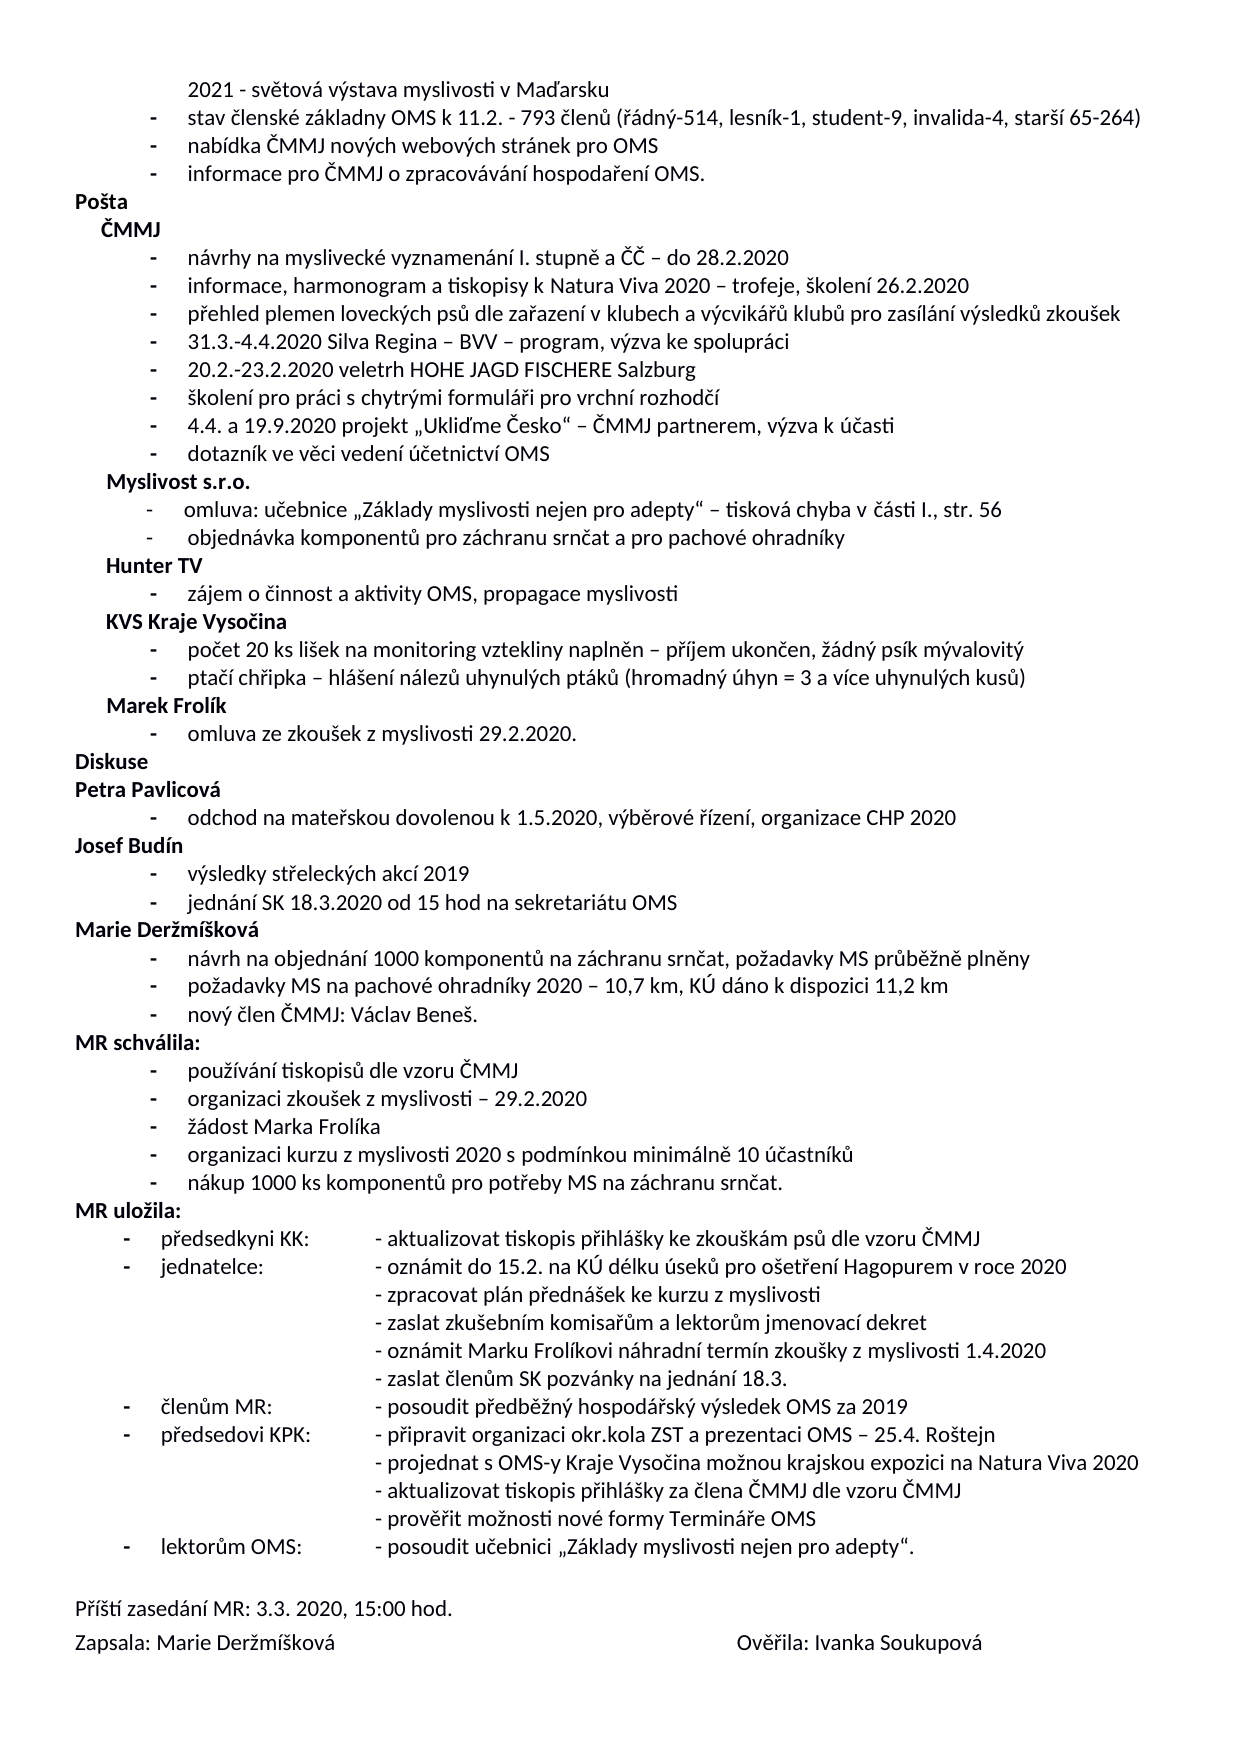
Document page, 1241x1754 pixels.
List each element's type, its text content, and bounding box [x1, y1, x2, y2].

list organizaci zkoušek z myslivosti – 29.2.2020 [150, 1084, 1165, 1112]
text - objednávka komponentů pro záchranu srnčat a pro pachové ohradníky [146, 523, 1165, 551]
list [150, 75, 1165, 103]
list počet 20 ks lišek na monitoring vztekliny naplněn – příjem ukončen, žádný psík mývalovitý [150, 635, 1165, 663]
list informace, harmonogram a tiskopisy k Natura Viva 2020 – trofeje, školení 26.2.2020 [150, 271, 1165, 299]
list - aktualizovat tiskopis přihlášky za člena ČMMJ dle vzoru ČMMJ [122, 1476, 1165, 1504]
list žádost Marka Frolíka [150, 1112, 1165, 1140]
list lektorům OMS: - posoudit učebnici „Základy myslivosti nejen pro adepty“. [123, 1532, 1165, 1560]
list návrhy na myslivecké vyznamenání I. stupně a ČČ – do 28.2.2020 [150, 243, 1165, 271]
list nákup 1000 ks komponentů pro potřeby MS na záchranu srnčat. [150, 1168, 1165, 1196]
text Josef Budín [75, 832, 1165, 859]
list MR schválila: [75, 1028, 1165, 1056]
list výsledky střeleckých akcí 2019 [150, 859, 1165, 888]
text Hunter TV [75, 551, 1165, 579]
list členům MR: - posoudit předběžný hospodářský výsledek OMS za 2019 [123, 1392, 1165, 1420]
list požadavky MS na pachové ohradníky 2020 – 10,7 km, KÚ dáno k dispozici 11,2 km [150, 972, 1165, 1000]
text Petra Pavlicová [75, 776, 1165, 803]
list - prověřit možnosti nové formy Termináře OMS [122, 1504, 1165, 1532]
list používání tiskopisů dle vzoru ČMMJ [150, 1056, 1165, 1084]
list ptačí chřipka – hlášení nálezů uhynulých ptáků (hromadný úhyn = 3 a více uhynulých kusů) [150, 663, 1165, 691]
list předsedovi KPK: - připravit organizaci okr.kola ZST a prezentaci OMS – 25.4. Roštejn [123, 1420, 1165, 1448]
text Marie Deržmíšková [75, 916, 1165, 944]
list návrh na objednání 1000 komponentů na záchranu srnčat, požadavky MS průběžně plněny [150, 944, 1165, 972]
text Příští zasedání MR: 3.3. 2020, 15:00 hod. [75, 1594, 1165, 1622]
list - zaslat zkušebním komisařům a lektorům jmenovací dekret [122, 1308, 1165, 1336]
list zájem o činnost a aktivity OMS, propagace myslivosti [150, 579, 1165, 607]
list jednání SK 18.3.2020 od 15 hod na sekretariátu OMS [150, 888, 1165, 916]
text ČMMJ [75, 215, 1165, 243]
list stav členské základny OMS k 11.2. - 793 členů (řádný-514, lesník-1, student-9, invalida-4, starší 65-264) [150, 103, 1165, 131]
text Marek Frolík [75, 691, 1165, 719]
list - projednat s OMS-y Kraje Vysočina možnou krajskou expozici na Natura Viva 2020 [122, 1448, 1165, 1476]
list organizaci kurzu z myslivosti 2020 s podmínkou minimálně 10 účastníků [150, 1140, 1165, 1168]
list informace pro ČMMJ o zpracovávání hospodaření OMS. [150, 159, 1165, 187]
list odchod na mateřskou dovolenou k 1.5.2020, výběrové řízení, organizace CHP 2020 [150, 803, 1165, 832]
list dotazník ve věci vedení účetnictví OMS [150, 439, 1165, 467]
text Pošta [75, 187, 1165, 215]
list omluva ze zkoušek z myslivosti 29.2.2020. [150, 719, 1165, 747]
list přehled plemen loveckých psů dle zařazení v klubech a výcvikářů klubů pro zasílání výsledků zkoušek [150, 299, 1165, 327]
list 31.3.-4.4.2020 Silva Regina – BVV – program, výzva ke spolupráci [150, 327, 1165, 355]
list předsedkyni KK: - aktualizovat tiskopis přihlášky ke zkouškám psů dle vzoru ČMMJ [123, 1224, 1165, 1252]
text Diskuse [75, 747, 1165, 776]
list 4.4. a 19.9.2020 projekt „Ukliďme Česko“ – ČMMJ partnerem, výzva k účasti [150, 411, 1165, 439]
text MR uložila: [75, 1196, 1165, 1224]
text KVS Kraje Vysočina [75, 607, 1165, 635]
list - zaslat členům SK pozvánky na jednání 18.3. [122, 1364, 1165, 1392]
list jednatelce: - oznámit do 15.2. na KÚ délku úseků pro ošetření Hagopurem v roce 2020 - zpracovat plán přednášek ke kurzu z myslivosti [123, 1252, 1165, 1308]
list školení pro práci s chytrými formuláři pro vrchní rozhodčí [150, 383, 1165, 411]
text Zapsala: Marie Deržmíšková Ověřila: Ivanka Soukupová [75, 1628, 1165, 1656]
list nový člen ČMMJ: Václav Beneš. [150, 1000, 1165, 1028]
list - oznámit Marku Frolíkovi náhradní termín zkoušky z myslivosti 1.4.2020 [122, 1336, 1165, 1364]
text - omluva: učebnice „Základy myslivosti nejen pro adepty“ – tisková chyba v části I., str. 56 [146, 495, 1165, 523]
list nabídka ČMMJ nových webových stránek pro OMS [150, 131, 1165, 159]
list 20.2.-23.2.2020 veletrh HOHE JAGD FISCHERE Salzburg [150, 355, 1165, 383]
text Myslivost s.r.o. [75, 467, 1165, 495]
